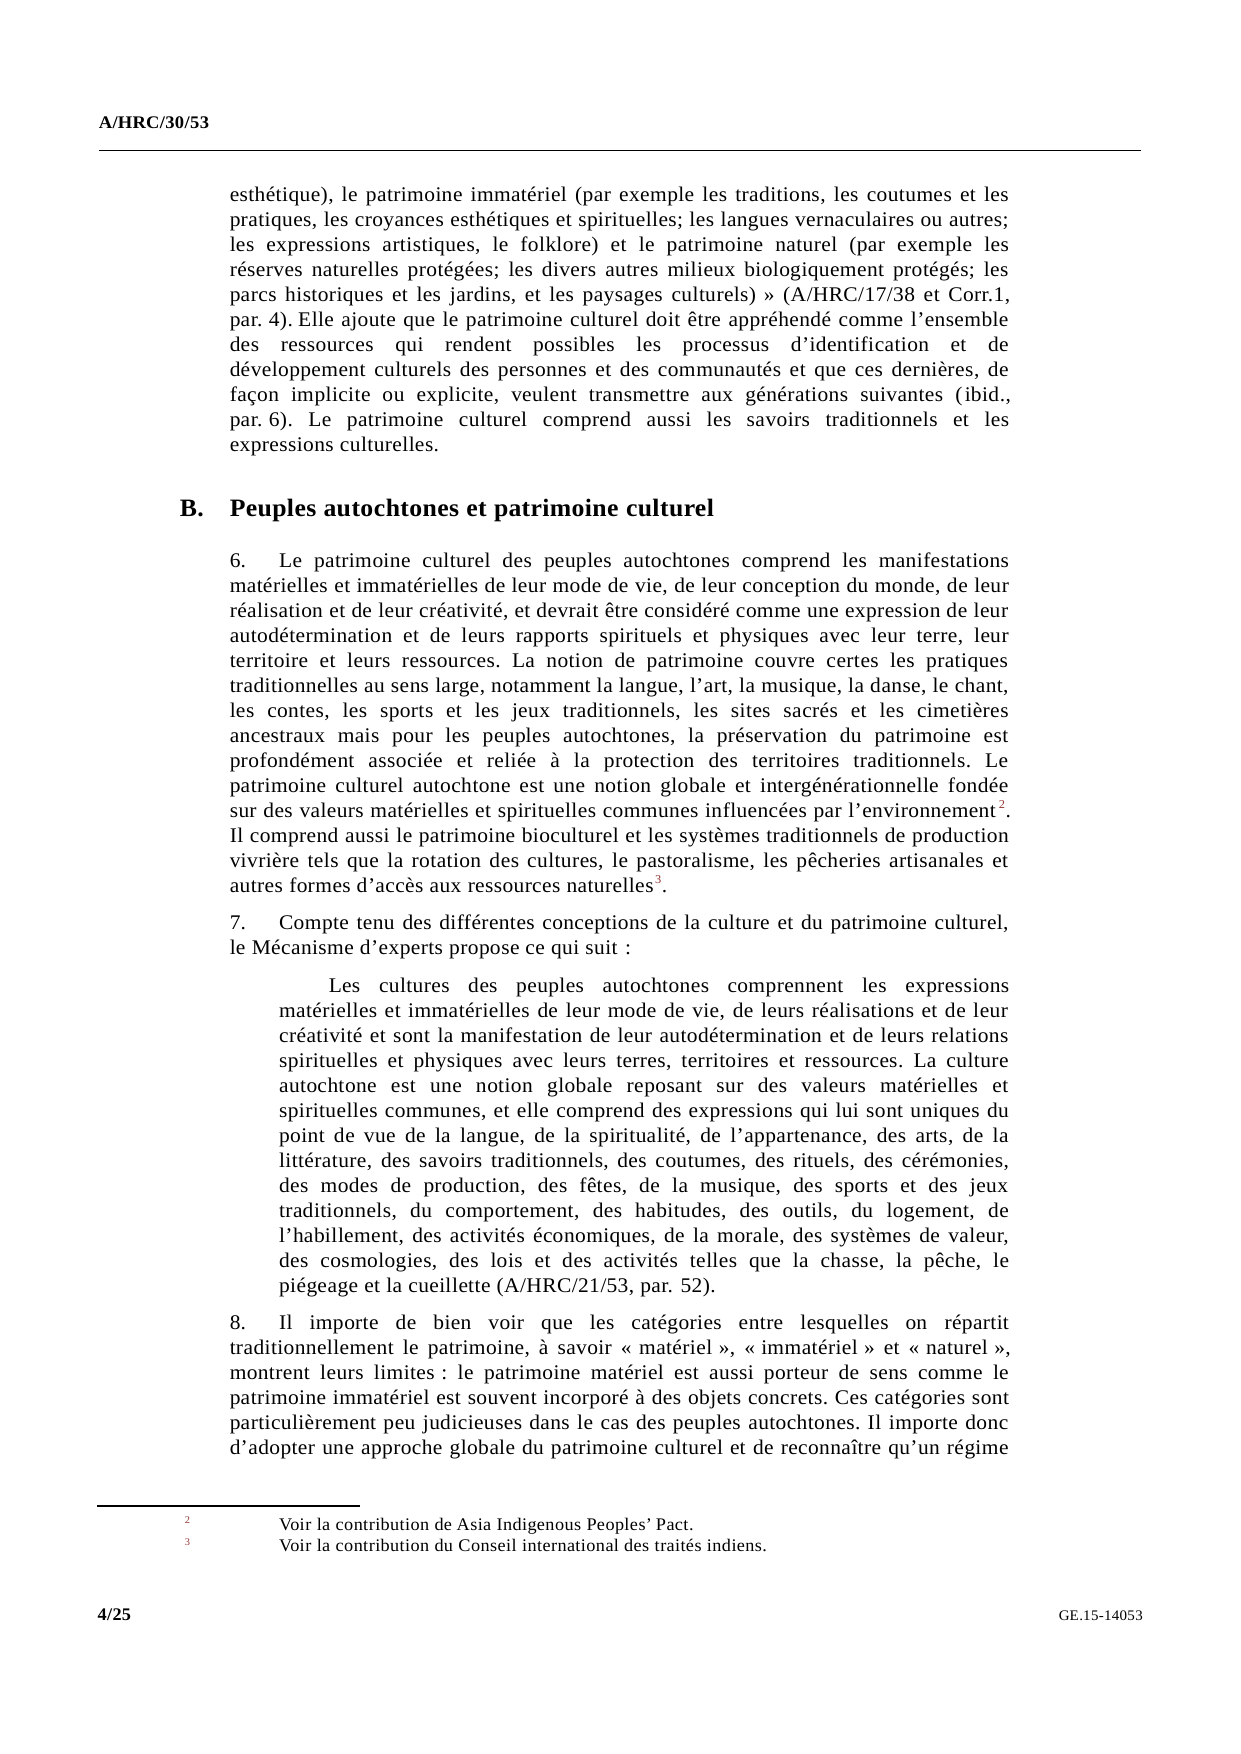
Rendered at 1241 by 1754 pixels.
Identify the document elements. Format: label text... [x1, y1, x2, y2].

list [229, 181, 1011, 456]
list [229, 1309, 1011, 1459]
text B. Peuples autochtones et patrimoine culturel [97, 494, 1011, 522]
list Compte tenu des différentes conceptions de la culture et du patrimoine culturel, le Mécanisme d’experts propose ce qui suit : [229, 909, 1011, 959]
list Le patrimoine culturel des peuples autochtones comprend les manifestations matérielles et immatérielles de leur mode de vie, de leur conception du monde, de leur réalisation et de leur créativité, et devrait être considéré comme une expression de leur autodétermination et de leurs rapports spirituels et physiques avec leur terre, leur territoire et leurs ressources. La notion de patrimoine couvre certes les pratiques traditionnelles au sens large, notamment la langue, l’art, la musique, la danse, le chant, les contes, les sports et les jeux traditionnels, les sites sacrés et les cimetières ancestraux mais pour les peuples autochtones, la préservation du patrimoine est profondément associée et reliée à la protection des territoires traditionnels. Le patrimoine culturel autochtone est une notion globale et intergénérationnelle fondée sur des valeurs matérielles et spirituelles communes influencées par l’environnement. Il comprend aussi le patrimoine bioculturel et les systèmes traditionnels de production vivrière tels que la rotation des cultures, le pastoralisme, les pêcheries artisanales et autres formes d’accès aux ressources naturelles. [229, 547, 1011, 897]
text Les cultures des peuples autochtones comprennent les expressions matérielles et immatérielles de leur mode de vie, de leurs réalisations et de leur créativité et sont la manifestation de leur autodétermination et de leurs relations spirituelles et physiques avec leurs terres, territoires et ressources. La culture autochtone est une notion globale reposant sur des valeurs matérielles et spirituelles communes, et elle comprend des expressions qui lui sont uniques du point de vue de la langue, de la spiritualité, de l’appartenance, des arts, de la littérature, des savoirs traditionnels, des coutumes, des rituels, des cérémonies, des modes de production, des fêtes, de la musique, des sports et des jeux traditionnels, du comportement, des habitudes, des outils, du logement, de l’habillement, des activités économiques, de la morale, des systèmes de valeur, des cosmologies, des lois et des activités telles que la chasse, la pêche, le piégeage et la cueillette (A/HRC/21/53, par. 52). [229, 972, 1011, 1297]
